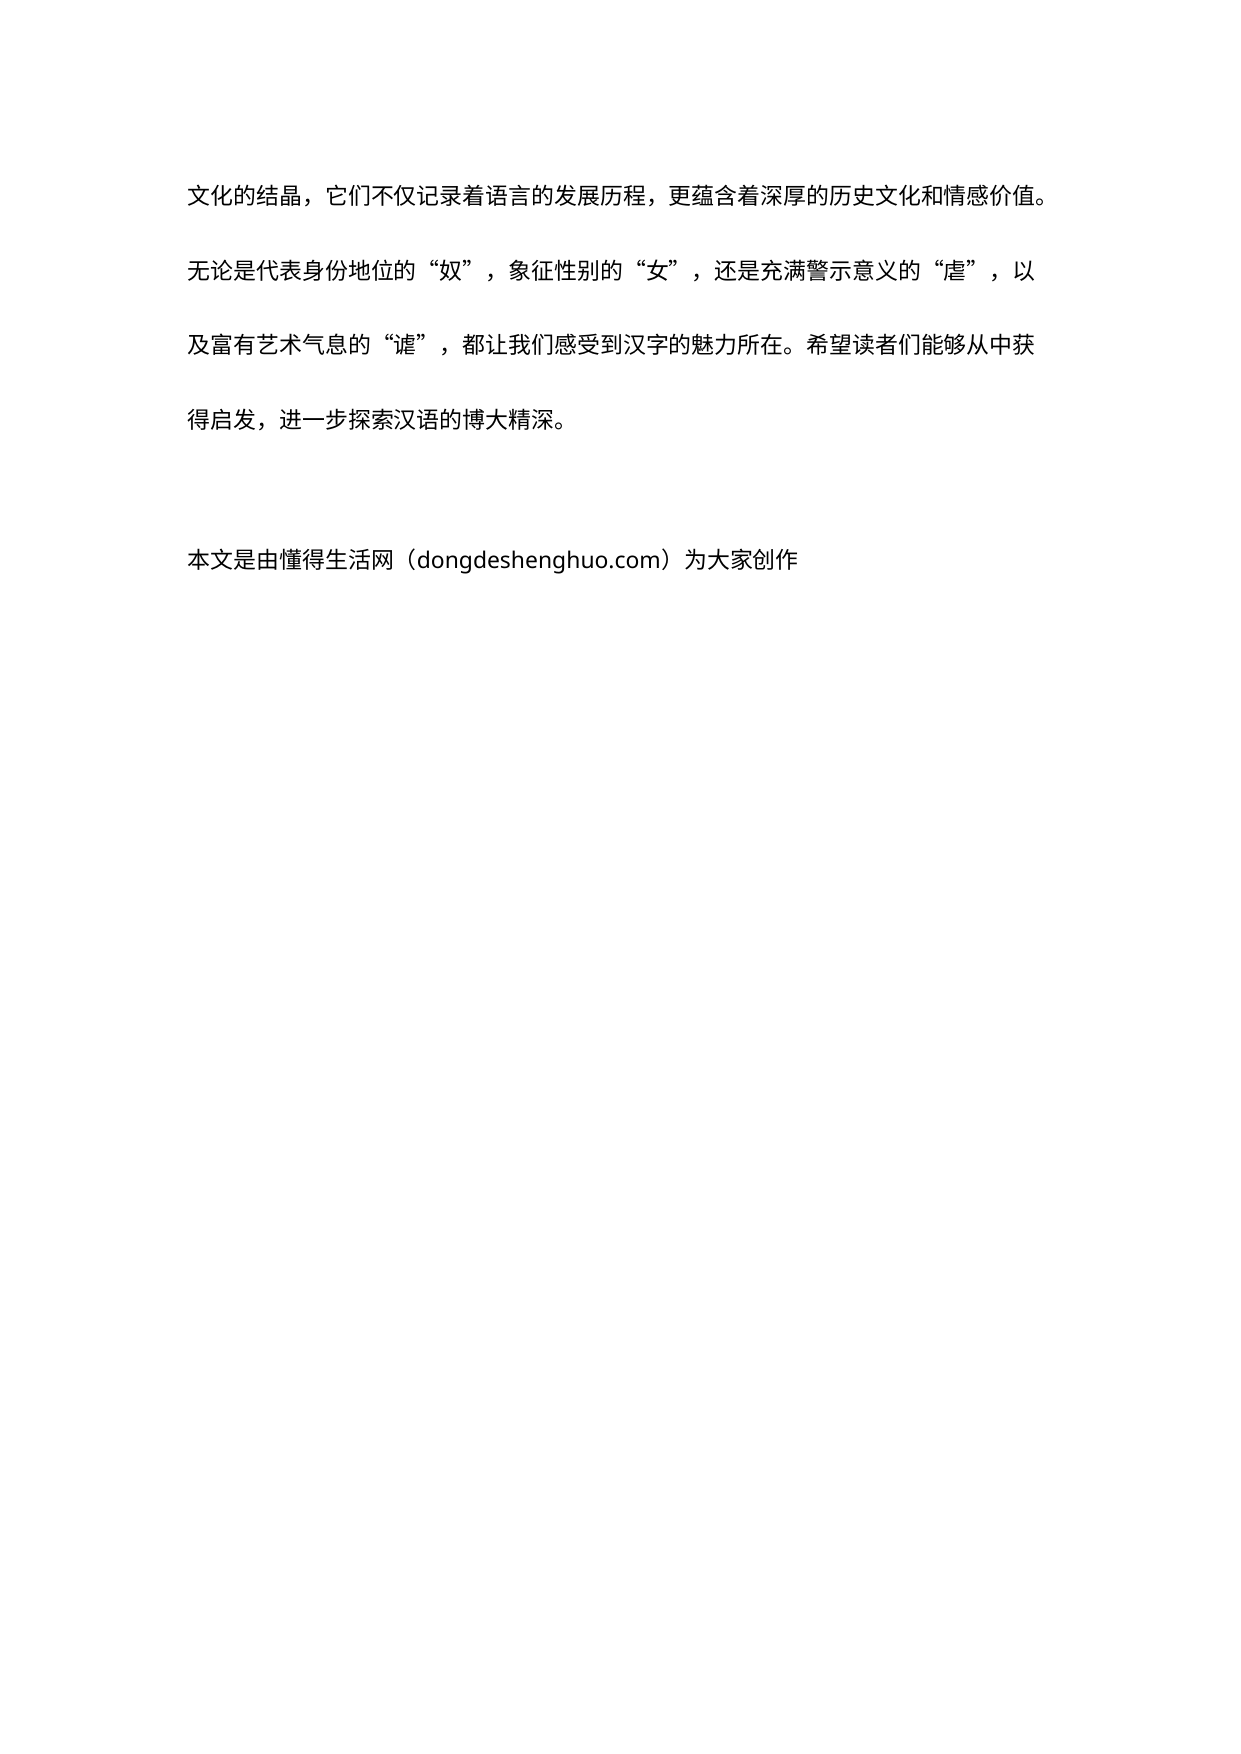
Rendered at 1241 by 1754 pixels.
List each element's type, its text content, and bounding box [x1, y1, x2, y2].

text 本文是由懂得生活网（dongdeshenghuo.com）为大家创作 [187, 526, 1053, 591]
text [187, 162, 1053, 451]
